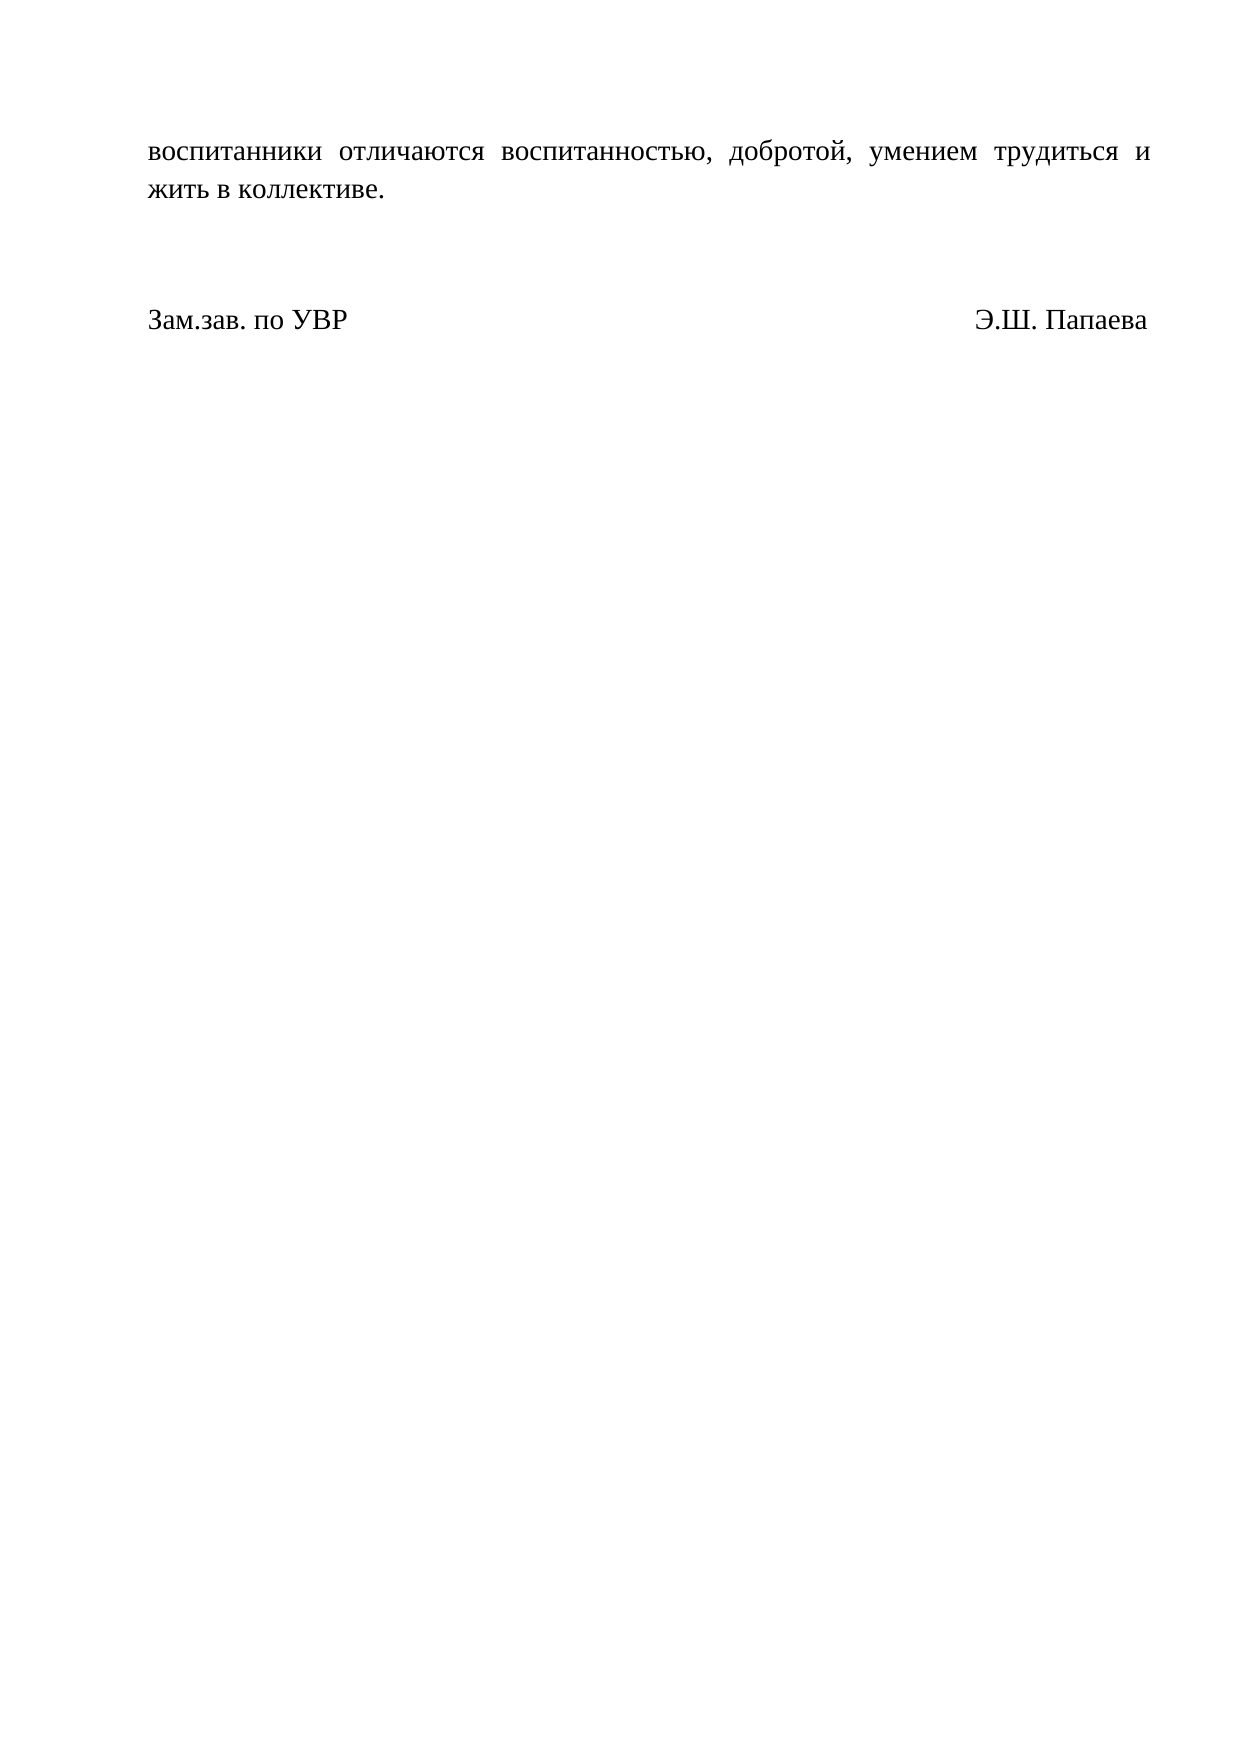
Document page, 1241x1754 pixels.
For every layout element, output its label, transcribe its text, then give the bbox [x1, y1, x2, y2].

text Зам.зав. по УВР Э.Ш. Папаева [148, 302, 1152, 336]
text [148, 133, 1152, 205]
